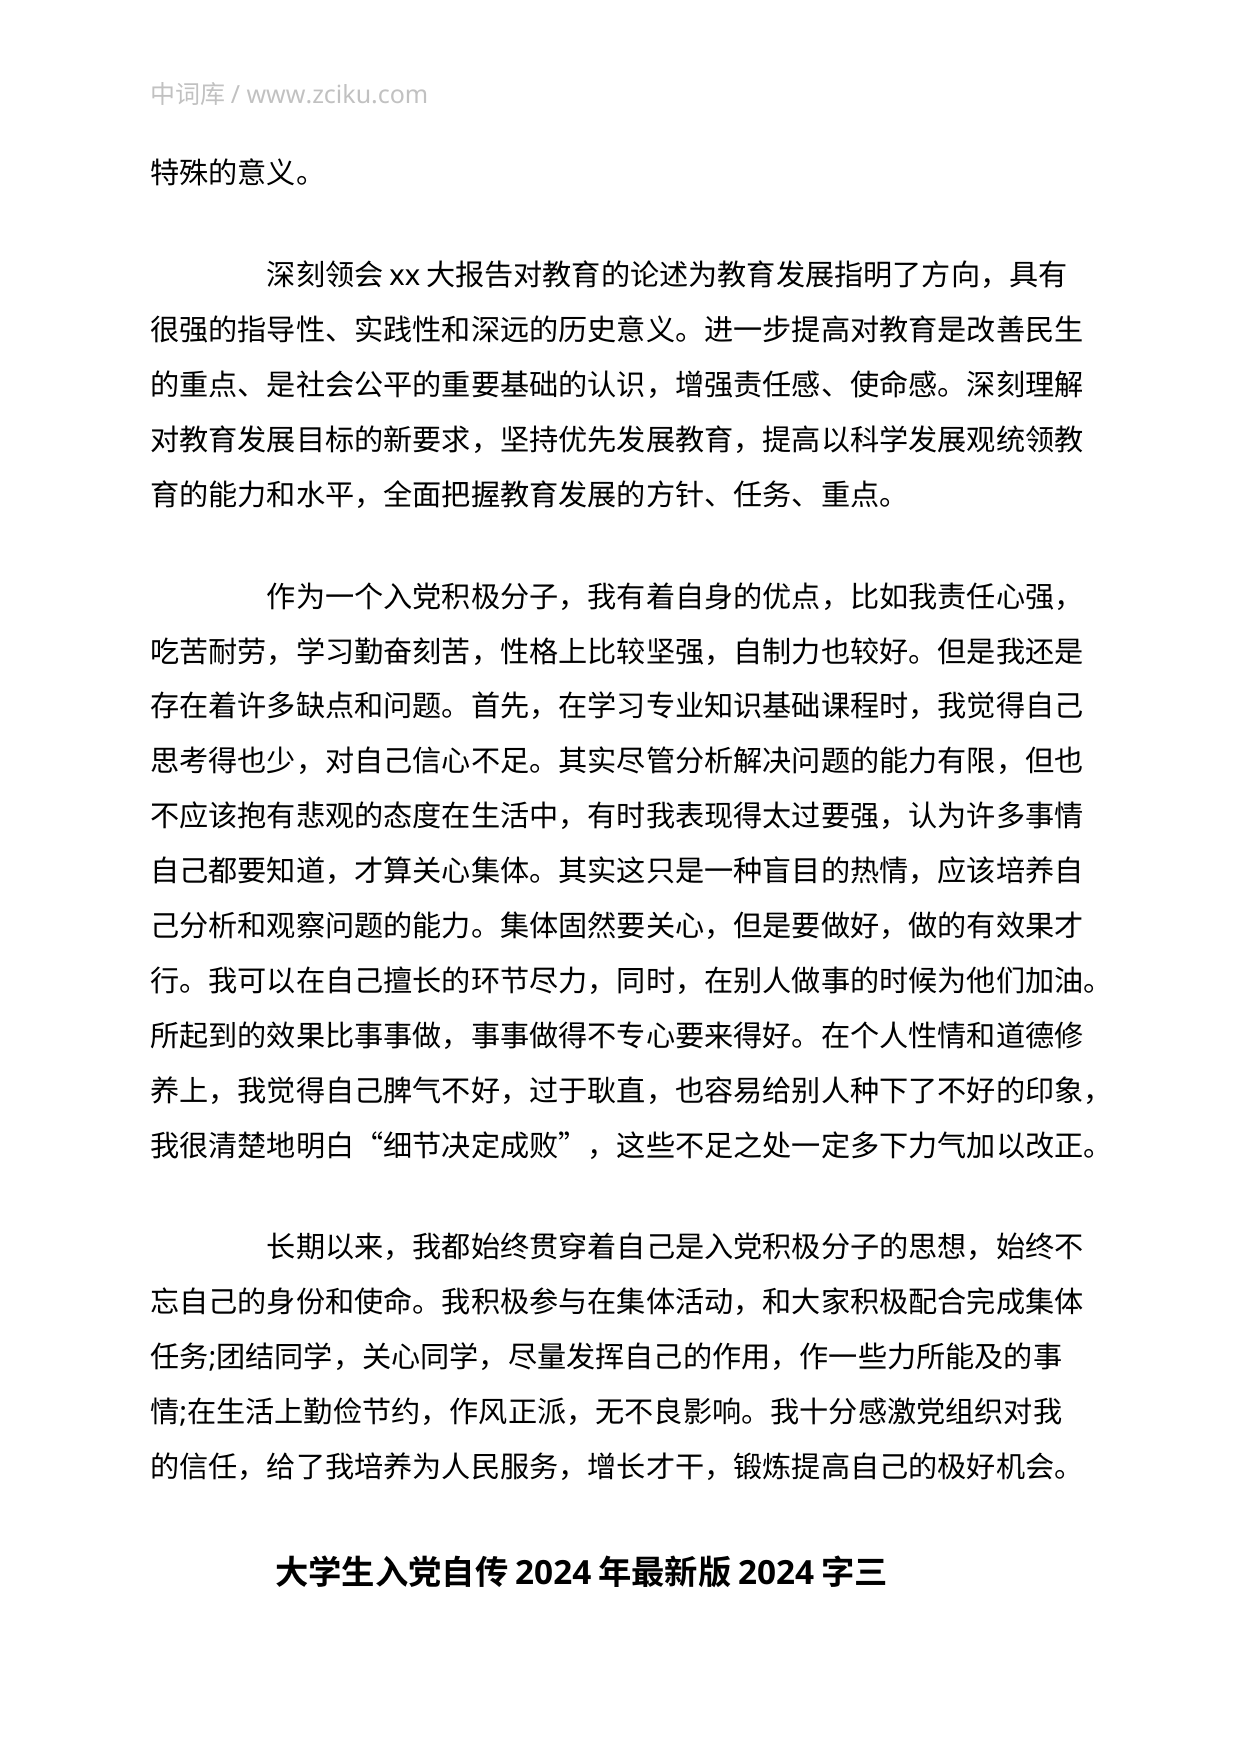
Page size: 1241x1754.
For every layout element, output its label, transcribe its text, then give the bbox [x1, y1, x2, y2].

text 深刻领会xx大报告对教育的论述为教育发展指明了方向，具有很强的指导性、实践性和深远的历史意义。进一步提高对教育是改善民生的重点、是社会公平的重要基础的认识，增强责任感、使命感。深刻理解对教育发展目标的新要求，坚持优先发展教育，提高以科学发展观统领教育的能力和水平，全面把握教育发展的方针、任务、重点。 [150, 252, 1090, 514]
text 大学生入党自传2024年最新版2024字三 [150, 1546, 1090, 1594]
text 作为一个入党积极分子，我有着自身的优点，比如我责任心强，吃苦耐劳，学习勤奋刻苦，性格上比较坚强，自制力也较好。但是我还是存在着许多缺点和问题。首先，在学习专业知识基础课程时，我觉得自己思考得也少，对自己信心不足。其实尽管分析解决问题的能力有限，但也不应该抱有悲观的态度在生活中，有时我表现得太过要强，认为许多事情自己都要知道，才算关心集体。其实这只是一种盲目的热情，应该培养自己分析和观察问题的能力。集体固然要关心，但是要做好，做的有效果才行。我可以在自己擅长的环节尽力，同时，在别人做事的时候为他们加油。所起到的效果比事事做，事事做得不专心要来得好。在个人性情和道德修养上，我觉得自己脾气不好，过于耿直，也容易给别人种下了不好的印象，我很清楚地明白“细节决定成败”，这些不足之处一定多下力气加以改正。 [150, 573, 1090, 1164]
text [150, 150, 1090, 192]
text 长期以来，我都始终贯穿着自己是入党积极分子的思想，始终不忘自己的身份和使命。我积极参与在集体活动，和大家积极配合完成集体任务;团结同学，关心同学，尽量发挥自己的作用，作一些力所能及的事情;在生活上勤俭节约，作风正派，无不良影响。我十分感激党组织对我的信任，给了我培养为人民服务，增长才干，锻炼提高自己的极好机会。 [150, 1224, 1090, 1486]
